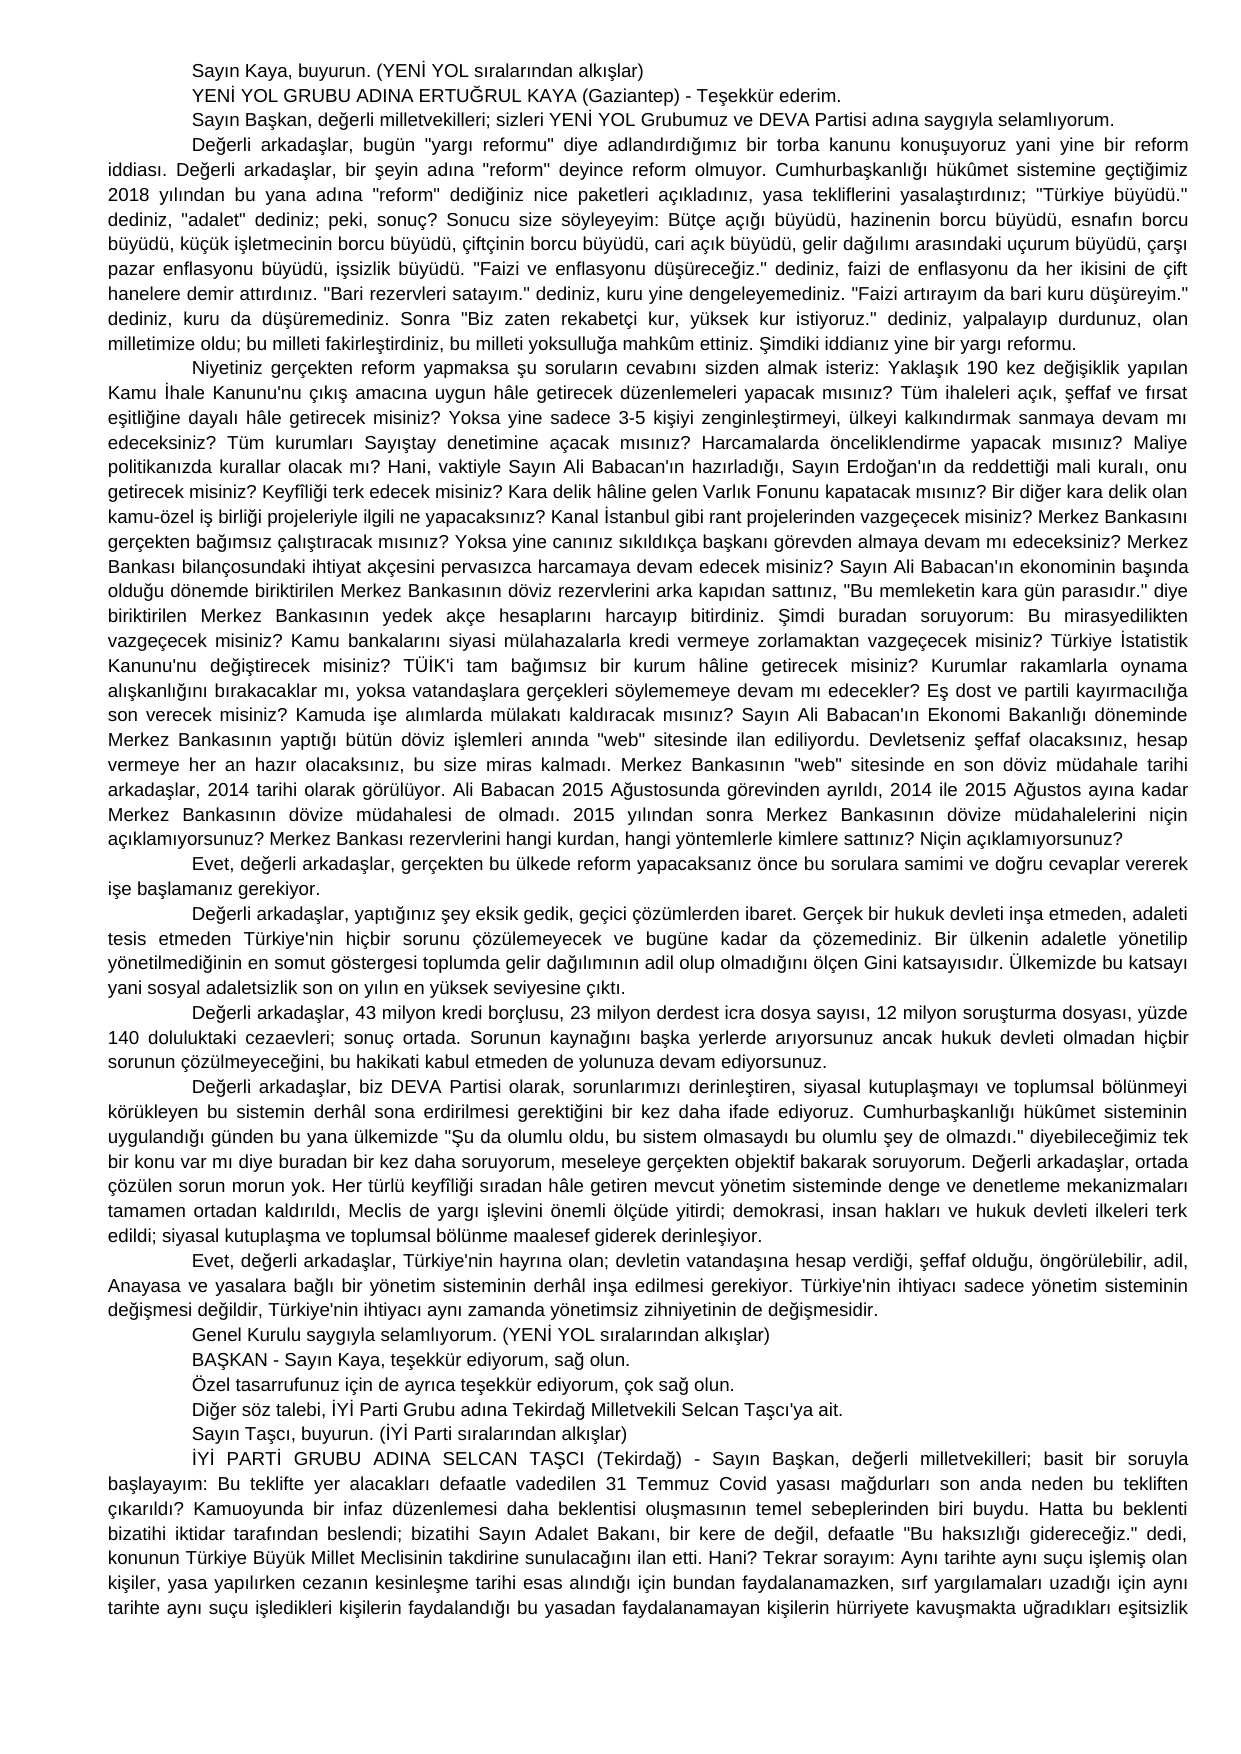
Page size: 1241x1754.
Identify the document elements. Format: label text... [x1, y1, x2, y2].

text Değerli arkadaşlar, biz DEVA Partisi olarak, sorunlarımızı derinleştiren, siyasal kutuplaşmayı ve toplumsal bölünmeyi körükleyen bu sistemin derhâl sona erdirilmesi gerektiğini bir kez daha ifade ediyoruz. Cumhurbaşkanlığı hükûmet sisteminin uygulandığı günden bu yana ülkemizde "Şu da olumlu oldu, bu sistem olmasaydı bu olumlu şey de olmazdı." diyebileceğimiz tek bir konu var mı diye buradan bir kez daha soruyorum, meseleye gerçekten objektif bakarak soruyorum. Değerli arkadaşlar, ortada çözülen sorun morun yok. Her türlü keyfîliği sıradan hâle getiren mevcut yönetim sisteminde denge ve denetleme mekanizmaları tamamen ortadan kaldırıldı, Meclis de yargı işlevini önemli ölçüde yitirdi; demokrasi, insan hakları ve hukuk devleti ilkeleri terk edildi; siyasal kutuplaşma ve toplumsal bölünme maalesef giderek derinleşiyor. [108, 1076, 1189, 1246]
text Genel Kurulu saygıyla selamlıyorum. (YENİ YOL sıralarından alkışlar) [108, 1324, 1189, 1346]
text Sayın Taşcı, buyurun. (İYİ Parti sıralarından alkışlar) [108, 1423, 1189, 1445]
text Değerli arkadaşlar, bugün "yargı reformu" diye adlandırdığımız bir torba kanunu konuşuyoruz yani yine bir reform iddiası. Değerli arkadaşlar, bir şeyin adına "reform" deyince reform olmuyor. Cumhurbaşkanlığı hükûmet sistemine geçtiğimiz 2018 yılından bu yana adına "reform" dediğiniz nice paketleri açıkladınız, yasa tekliflerini yasalaştırdınız; "Türkiye büyüdü." dediniz, "adalet" dediniz; peki, sonuç? Sonucu size söyleyeyim: Bütçe açığı büyüdü, hazinenin borcu büyüdü, esnafın borcu büyüdü, küçük işletmecinin borcu büyüdü, çiftçinin borcu büyüdü, cari açık büyüdü, gelir dağılımı arasındaki uçurum büyüdü, çarşı pazar enflasyonu büyüdü, işsizlik büyüdü. "Faizi ve enflasyonu düşüreceğiz." dediniz, faizi de enflasyonu da her ikisini de çift hanelere demir attırdınız. "Bari rezervleri satayım." dediniz, kuru yine dengeleyemediniz. "Faizi artırayım da bari kuru düşüreyim." dediniz, kuru da düşüremediniz. Sonra "Biz zaten rekabetçi kur, yüksek kur istiyoruz." dediniz, yalpalayıp durdunuz, olan milletimize oldu; bu milleti fakirleştirdiniz, bu milleti yoksulluğa mahkûm ettiniz. Şimdiki iddianız yine bir yargı reformu. [108, 134, 1189, 354]
text Özel tasarrufunuz için de ayrıca teşekkür ediyorum, çok sağ olun. [108, 1374, 1189, 1395]
text YENİ YOL GRUBU ADINA ERTUĞRUL KAYA (Gaziantep) - Teşekkür ederim. [108, 84, 1189, 106]
text BAŞKAN - Sayın Kaya, teşekkür ediyorum, sağ olun. [108, 1349, 1189, 1370]
text Niyetiniz gerçekten reform yapmaksa şu soruların cevabını sizden almak isteriz: Yaklaşık 190 kez değişiklik yapılan Kamu İhale Kanunu'nu çıkış amacına uygun hâle getirecek düzenlemeleri yapacak mısınız? Tüm ihaleleri açık, şeffaf ve fırsat eşitliğine dayalı hâle getirecek misiniz? Yoksa yine sadece 3-5 kişiyi zenginleştirmeyi, ülkeyi kalkındırmak sanmaya devam mı edeceksiniz? Tüm kurumları Sayıştay denetimine açacak mısınız? Harcamalarda önceliklendirme yapacak mısınız? Maliye politikanızda kurallar olacak mı? Hani, vaktiyle Sayın Ali Babacan'ın hazırladığı, Sayın Erdoğan'ın da reddettiği mali kuralı, onu getirecek misiniz? Keyfîliği terk edecek misiniz? Kara delik hâline gelen Varlık Fonunu kapatacak mısınız? Bir diğer kara delik olan kamu-özel iş birliği projeleriyle ilgili ne yapacaksınız? Kanal İstanbul gibi rant projelerinden vazgeçecek misiniz? Merkez Bankasını gerçekten bağımsız çalıştıracak mısınız? Yoksa yine canınız sıkıldıkça başkanı görevden almaya devam mı edeceksiniz? Merkez Bankası bilançosundaki ihtiyat akçesini pervasızca harcamaya devam edecek misiniz? Sayın Ali Babacan'ın ekonominin başında olduğu dönemde biriktirilen Merkez Bankasının döviz rezervlerini arka kapıdan sattınız, "Bu memleketin kara gün parasıdır." diye biriktirilen Merkez Bankasının yedek akçe hesaplarını harcayıp bitirdiniz. Şimdi buradan soruyorum: Bu mirasyedilikten vazgeçecek misiniz? Kamu bankalarını siyasi mülahazalarla kredi vermeye zorlamaktan vazgeçecek misiniz? Türkiye İstatistik Kanunu'nu değiştirecek misiniz? TÜİK'i tam bağımsız bir kurum hâline getirecek misiniz? Kurumlar rakamlarla oynama alışkanlığını bırakacaklar mı, yoksa vatandaşlara gerçekleri söylememeye devam mı edecekler? Eş dost ve partili kayırmacılığa son verecek misiniz? Kamuda işe alımlarda mülakatı kaldıracak mısınız? Sayın Ali Babacan'ın Ekonomi Bakanlığı döneminde Merkez Bankasının yaptığı bütün döviz işlemleri anında "web" sitesinde ilan ediliyordu. Devletseniz şeffaf olacaksınız, hesap vermeye her an hazır olacaksınız, bu size miras kalmadı. Merkez Bankasının "web" sitesinde en son döviz müdahale tarihi arkadaşlar, 2014 tarihi olarak görülüyor. Ali Babacan 2015 Ağustosunda görevinden ayrıldı, 2014 ile 2015 Ağustos ayına kadar Merkez Bankasının dövize müdahalesi de olmadı. 2015 yılından sonra Merkez Bankasının dövize müdahalelerini niçin açıklamıyorsunuz? Merkez Bankası rezervlerini hangi kurdan, hangi yöntemlerle kimlere sattınız? Niçin açıklamıyorsunuz? [108, 357, 1189, 850]
text Evet, değerli arkadaşlar, Türkiye'nin hayrına olan; devletin vatandaşına hesap verdiği, şeffaf olduğu, öngörülebilir, adil, Anayasa ve yasalara bağlı bir yönetim sisteminin derhâl inşa edilmesi gerekiyor. Türkiye'nin ihtiyacı sadece yönetim sisteminin değişmesi değildir, Türkiye'nin ihtiyacı aynı zamanda yönetimsiz zihniyetinin de değişmesidir. [108, 1250, 1189, 1321]
text Değerli arkadaşlar, yaptığınız şey eksik gedik, geçici çözümlerden ibaret. Gerçek bir hukuk devleti inşa etmeden, adaleti tesis etmeden Türkiye'nin hiçbir sorunu çözülemeyecek ve bugüne kadar da çözemediniz. Bir ülkenin adaletle yönetilip yönetilmediğinin en somut göstergesi toplumda gelir dağılımının adil olup olmadığını ölçen Gini katsayısıdır. Ülkemizde bu katsayı yani sosyal adaletsizlik son on yılın en yüksek seviyesine çıktı. [108, 903, 1189, 998]
text Sayın Başkan, değerli milletvekilleri; sizleri YENİ YOL Grubumuz ve DEVA Partisi adına saygıyla selamlıyorum. [108, 109, 1189, 131]
text Diğer söz talebi, İYİ Parti Grubu adına Tekirdağ Milletvekili Selcan Taşcı'ya ait. [108, 1398, 1189, 1420]
text Evet, değerli arkadaşlar, gerçekten bu ülkede reform yapacaksanız önce bu sorulara samimi ve doğru cevaplar vererek işe başlamanız gerekiyor. [108, 853, 1189, 899]
text Sayın Kaya, buyurun. (YENİ YOL sıralarından alkışlar) [108, 60, 1189, 81]
text Değerli arkadaşlar, 43 milyon kredi borçlusu, 23 milyon derdest icra dosya sayısı, 12 milyon soruşturma dosyası, yüzde 140 doluluktaki cezaevleri; sonuç ortada. Sorunun kaynağını başka yerlerde arıyorsunuz ancak hukuk devleti olmadan hiçbir sorunun çözülmeyeceğini, bu hakikati kabul etmeden de yolunuza devam ediyorsunuz. [108, 1002, 1189, 1073]
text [108, 1448, 1189, 1618]
